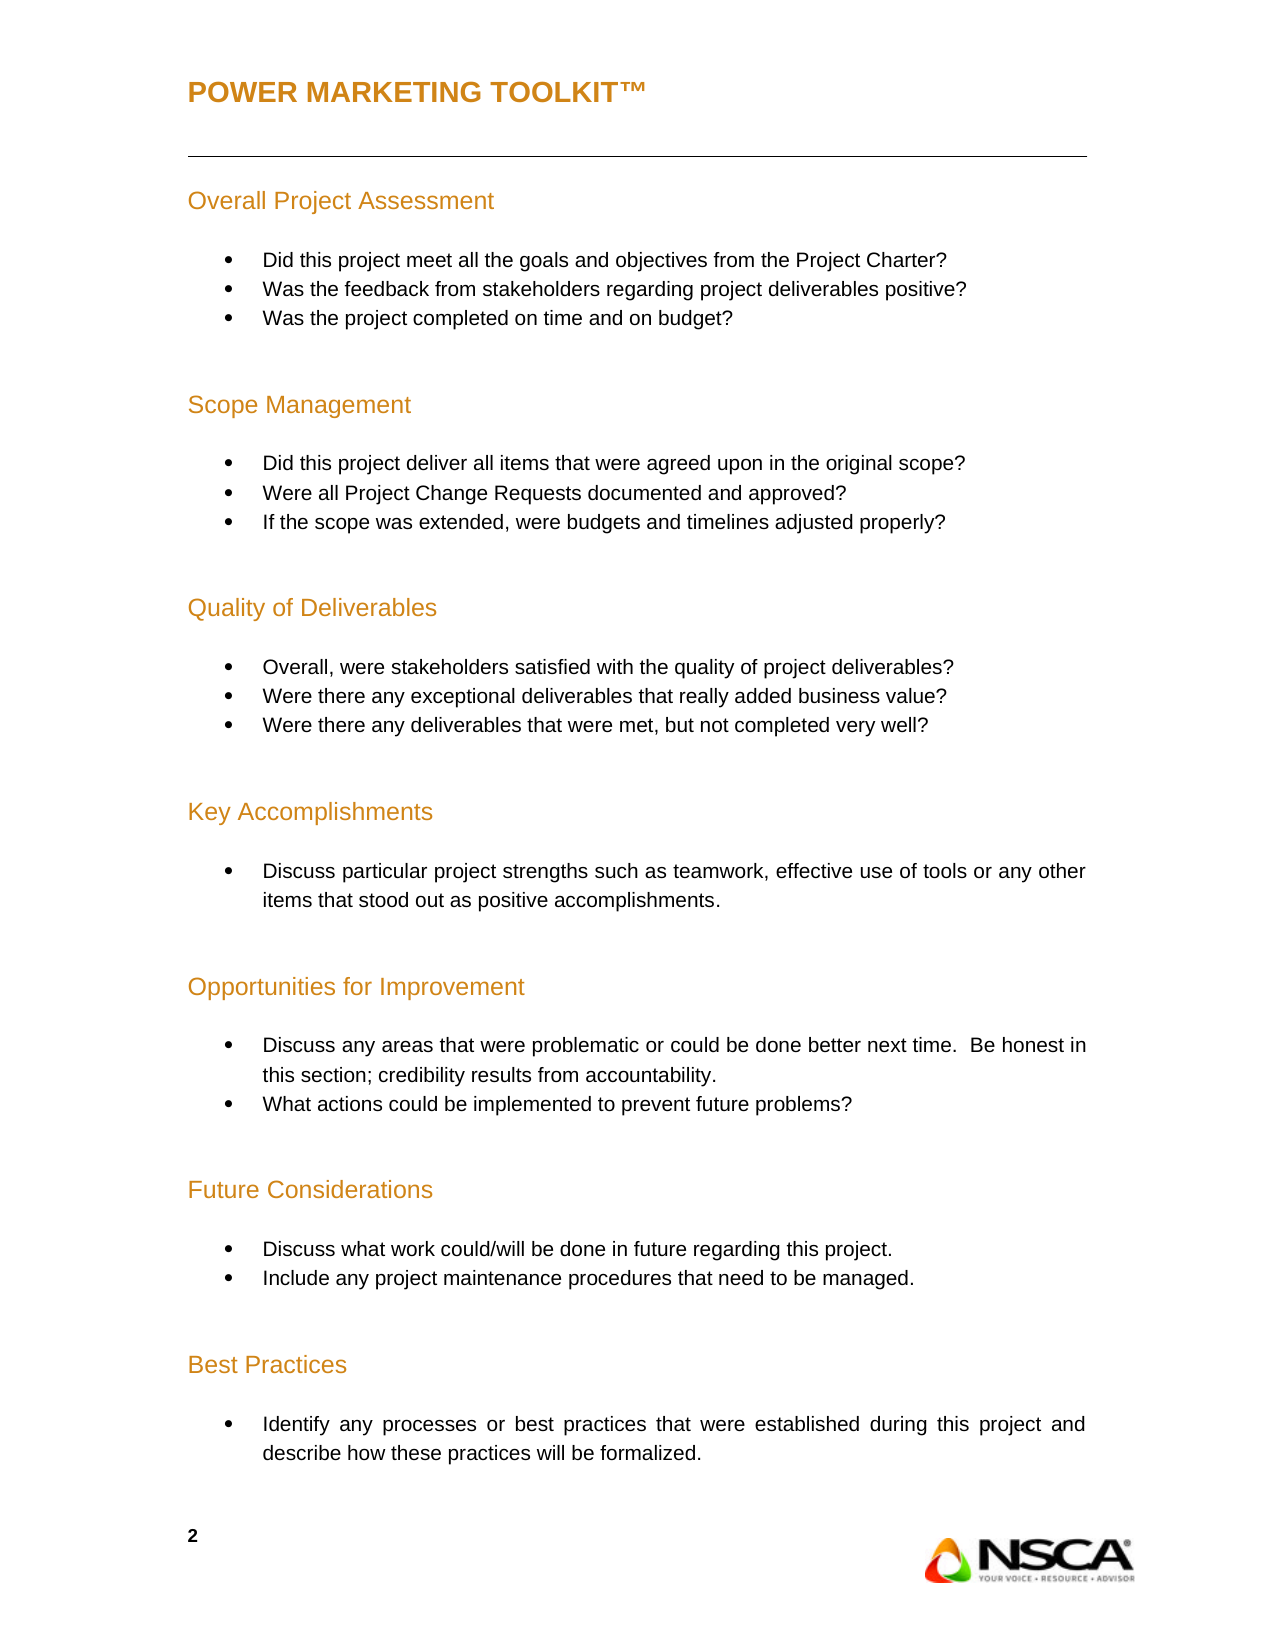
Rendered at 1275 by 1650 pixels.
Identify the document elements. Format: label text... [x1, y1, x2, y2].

list Were all Project Change Requests documented and approved? [225, 477, 1087, 506]
list Discuss particular project strengths such as teamwork, effective use of tools or any other items that stood out as positive accomplishments. [225, 855, 1087, 913]
list Were there any exceptional deliverables that really added business value? [225, 680, 1087, 709]
text Scope Management [187, 389, 1087, 418]
text Key Accomplishments [187, 797, 1087, 826]
text Opportunities for Improvement [187, 972, 1087, 1000]
list Discuss what work could/will be done in future regarding this project. [225, 1233, 1087, 1262]
list Overall, were stakeholders satisfied with the quality of project deliverables? [225, 651, 1087, 680]
text Quality of Deliverables [187, 593, 1087, 622]
list Include any project maintenance procedures that need to be managed. [225, 1262, 1087, 1292]
list Identify any processes or best practices that were established during this project and describe how these practices will be formalized. [225, 1408, 1087, 1466]
list Did this project meet all the goals and objectives from the Project Charter? [225, 244, 1087, 273]
list Was the feedback from stakeholders regarding project deliverables positive? [225, 273, 1087, 302]
list Was the project completed on time and on budget? [225, 302, 1087, 331]
list Discuss any areas that were problematic or could be done better next time. Be honest in this section; credibility results from accountability. [225, 1029, 1087, 1088]
text Best Practices [187, 1350, 1087, 1379]
picture [925, 1538, 1135, 1583]
list What actions could be implemented to prevent future problems? [225, 1088, 1087, 1117]
list If the scope was extended, were budgets and timelines adjusted properly? [225, 506, 1087, 535]
text Future Considerations [187, 1175, 1087, 1204]
text Overall Project Assessment [187, 186, 1087, 214]
list Were there any deliverables that were met, but not completed very well? [225, 709, 1087, 739]
list Did this project deliver all items that were agreed upon in the original scope? [225, 447, 1087, 477]
